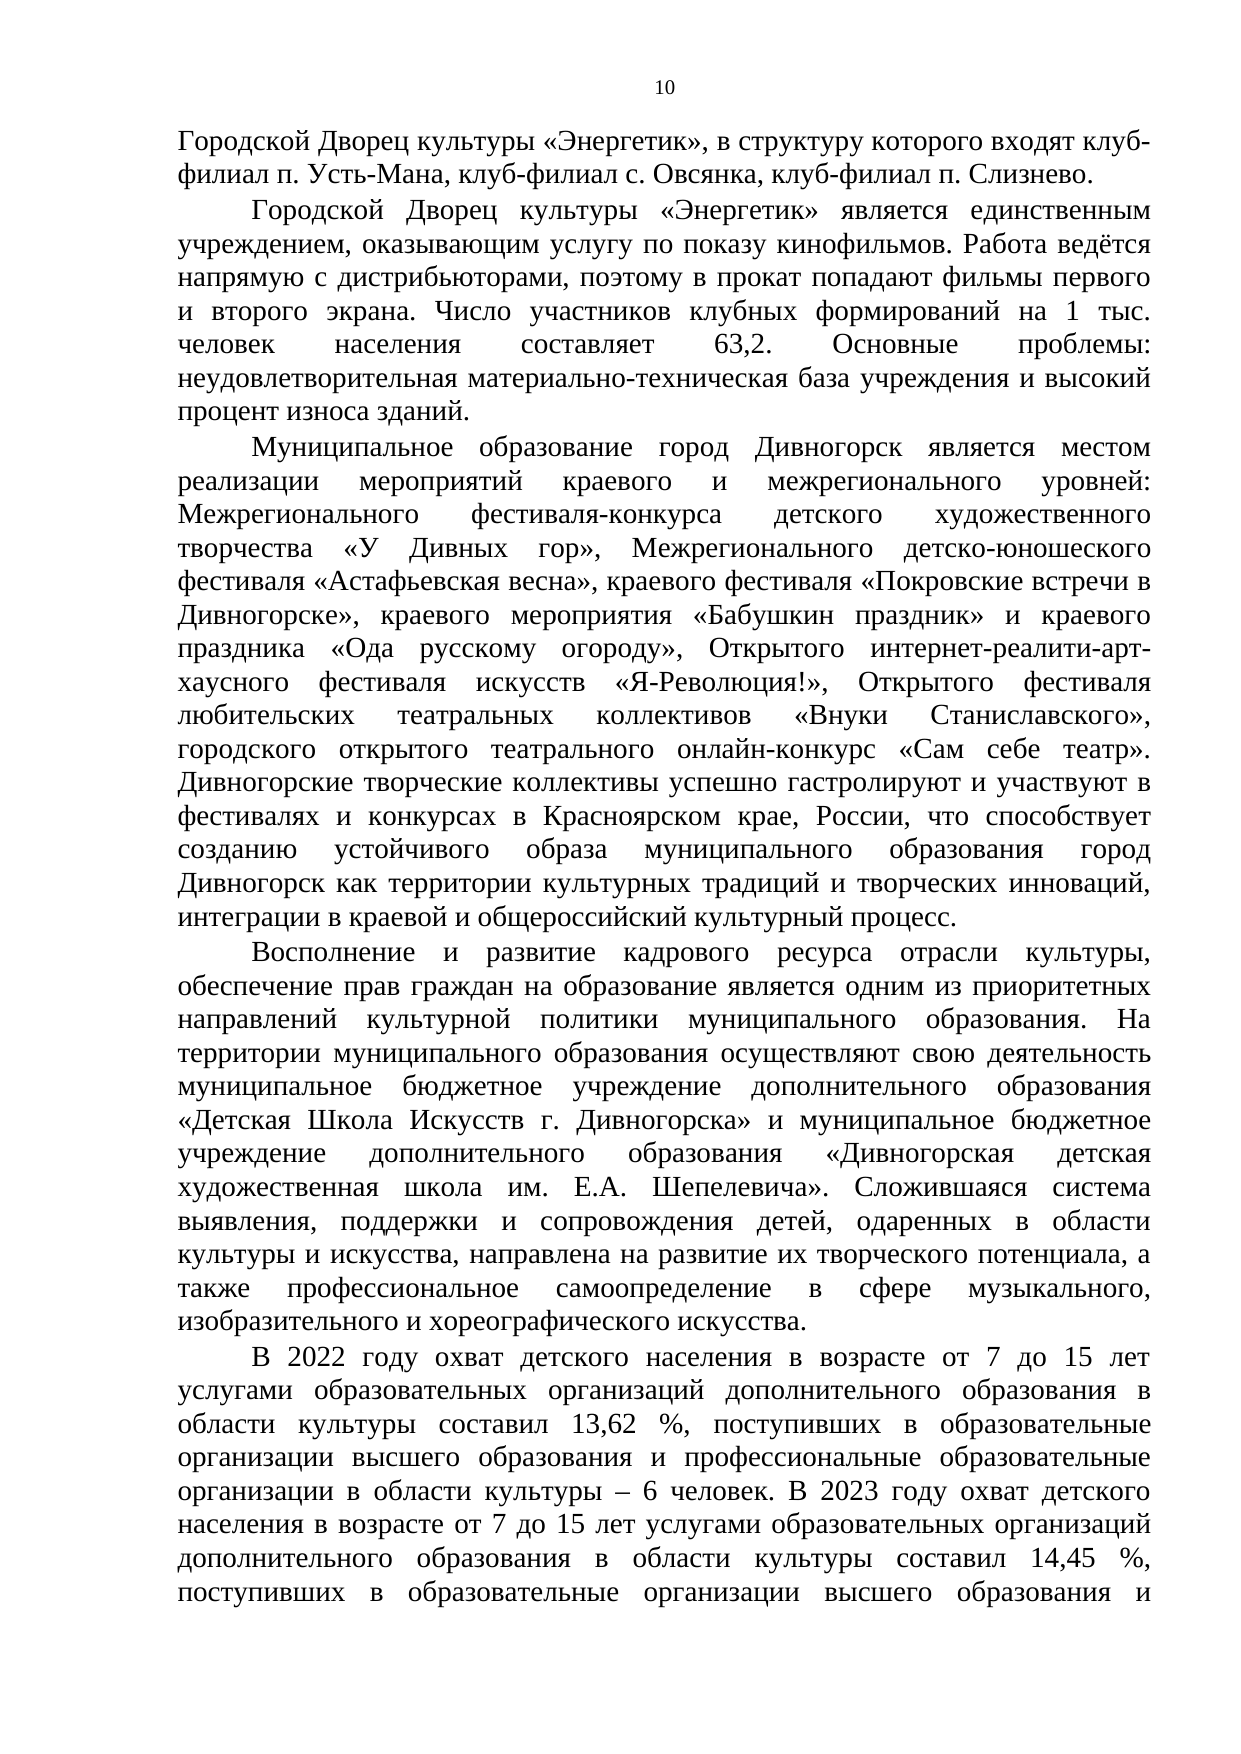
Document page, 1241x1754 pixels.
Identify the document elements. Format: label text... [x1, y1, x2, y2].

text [177, 123, 1152, 190]
text Городской Дворец культуры «Энергетик» является единственным учреждением, оказывающим услугу по показу кинофильмов. Работа ведётся напрямую с дистрибьюторами, поэтому в прокат попадают фильмы первого и второго экрана. Число участников клубных формирований на 1 тыс. человек населения составляет 63,2. Основные проблемы: неудовлетворительная материально-техническая база учреждения и высокий процент износа зданий. [177, 192, 1152, 427]
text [177, 1339, 1152, 1607]
text Восполнение и развитие кадрового ресурса отрасли культуры, обеспечение прав граждан на образование является одним из приоритетных направлений культурной политики муниципального образования. На территории муниципального образования осуществляют свою деятельность муниципальное бюджетное учреждение дополнительного образования «Детская Школа Искусств г. Дивногорска» и муниципальное бюджетное учреждение дополнительного образования «Дивногорская детская художественная школа им. Е.А. Шепелевича». Сложившаяся система выявления, поддержки и сопровождения детей, одаренных в области культуры и искусства, направлена на развитие их творческого потенциала, а также профессиональное самоопределение в сфере музыкального, изобразительного и хореографического искусства. [177, 934, 1152, 1337]
text Муниципальное образование город Дивногорск является местом реализации мероприятий краевого и межрегионального уровней: Межрегионального фестиваля-конкурса детского художественного творчества «У Дивных гор», Межрегионального детско-юношеского фестиваля «Астафьевская весна», краевого фестиваля «Покровские встречи в Дивногорске», краевого мероприятия «Бабушкин праздник» и краевого праздника «Ода русскому огороду», Открытого интернет-реалити-арт-хаусного фестиваля искусств «Я-Революция!», Открытого фестиваля любительских театральных коллективов «Внуки Станиславского», городского открытого театрального онлайн-конкурс «Сам себе театр». Дивногорские творческие коллективы успешно гастролируют и участвуют в фестивалях и конкурсах в Красноярском крае, России, что способствует созданию устойчивого образа муниципального образования город Дивногорск как территории культурных традиций и творческих инноваций, интеграции в краевой и общероссийский культурный процесс. [177, 429, 1152, 932]
